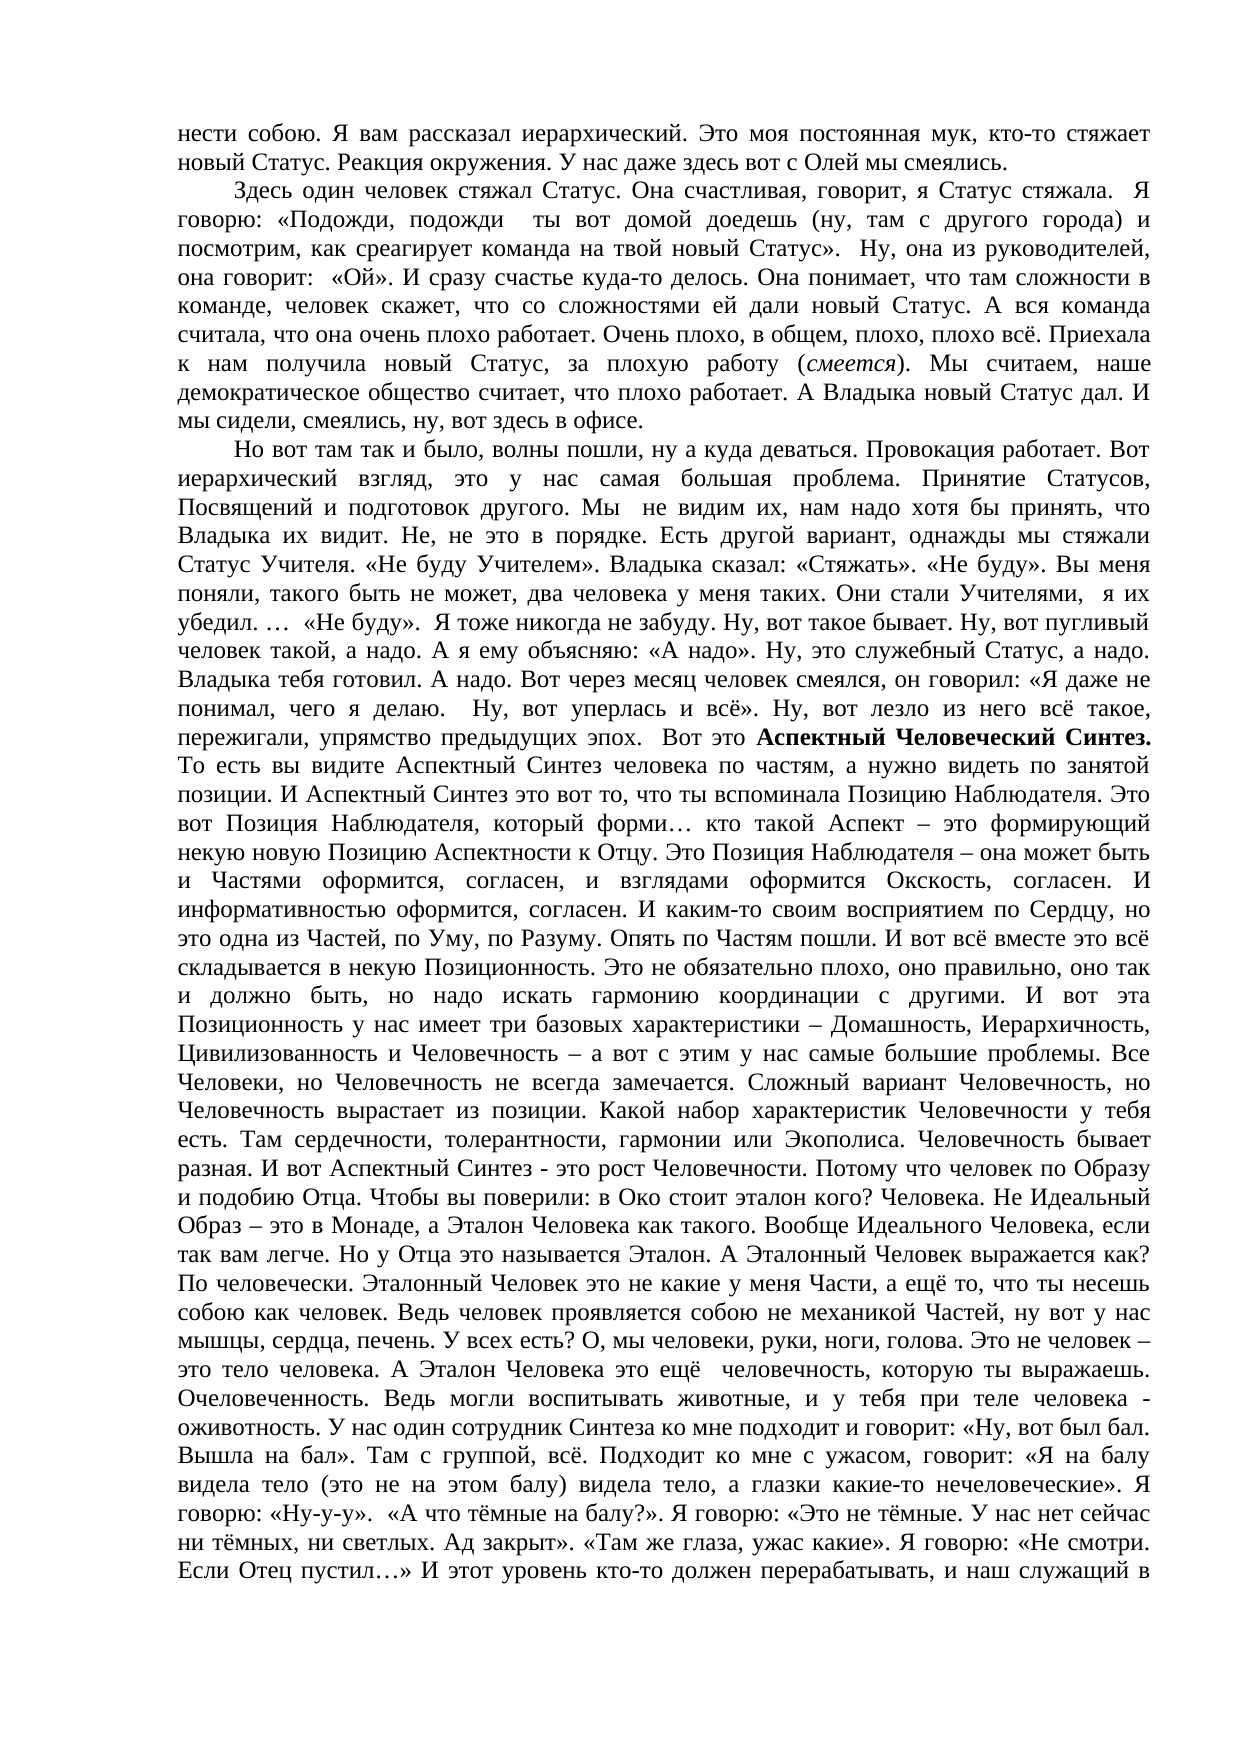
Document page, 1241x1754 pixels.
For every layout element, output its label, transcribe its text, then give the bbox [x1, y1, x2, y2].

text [177, 118, 1152, 176]
text Здесь один человек стяжал Статус. Она счастливая, говорит, я Статус стяжала. Я говорю: «Подожди, подожди ты вот домой доедешь (ну, там с другого города) и посмотрим, как среагирует команда на твой новый Статус». Ну, она из руководителей, она говорит: «Ой». И сразу счастье куда-то делось. Она понимает, что там сложности в команде, человек скажет, что со сложностями ей дали новый Статус. А вся команда считала, что она очень плохо работает. Очень плохо, в общем, плохо, плохо всё. Приехала к нам получила новый Статус, за плохую работу (смеется). Мы считаем, наше демократическое общество считает, что плохо работает. А Владыка новый Статус дал. И мы сидели, смеялись, ну, вот здесь в офисе. [177, 176, 1152, 434]
